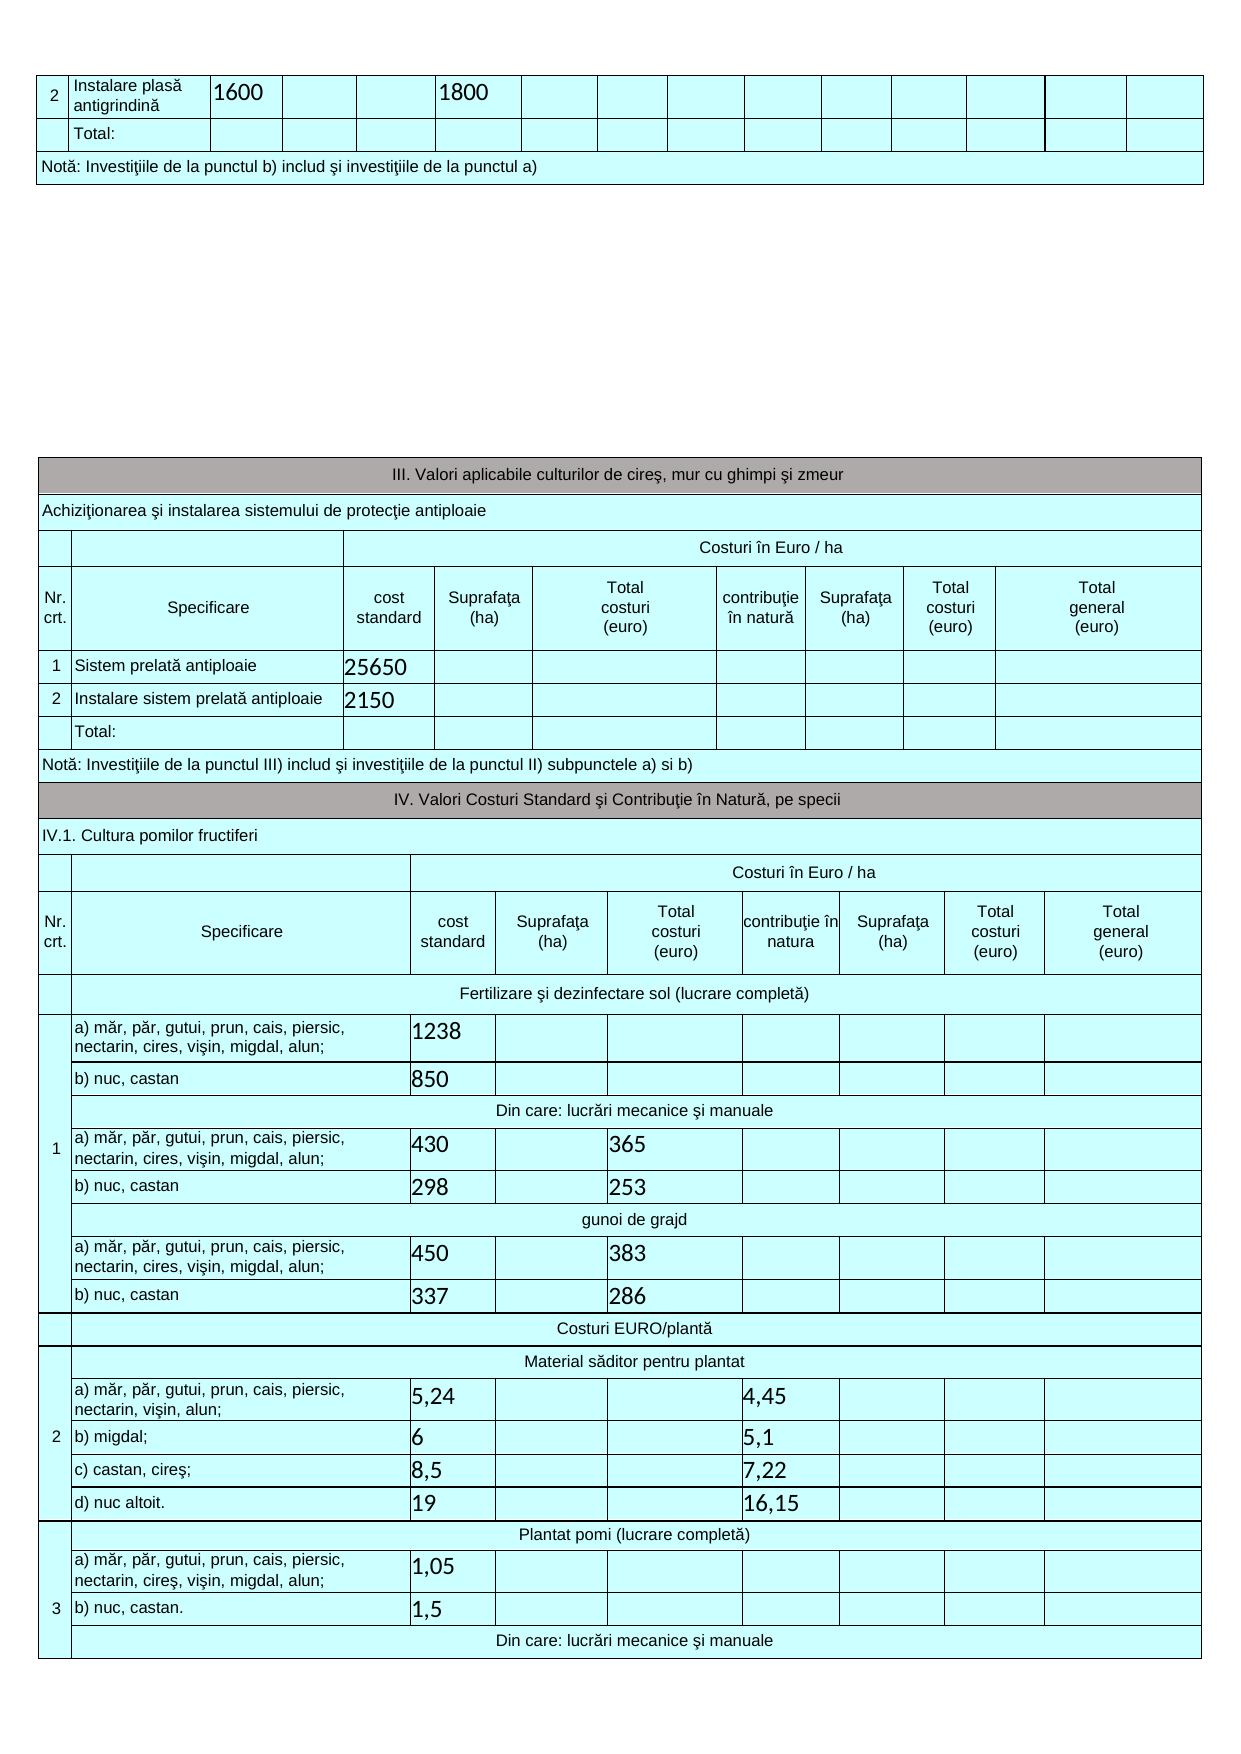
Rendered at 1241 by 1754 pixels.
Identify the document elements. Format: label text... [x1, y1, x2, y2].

table_cell [892, 76, 966, 118]
table_cell Costuri în Euro / ha [411, 855, 1201, 891]
table_cell [72, 531, 343, 566]
table_cell [211, 119, 282, 151]
table_cell [945, 1015, 1044, 1061]
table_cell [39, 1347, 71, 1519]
table_cell [39, 531, 71, 566]
table_cell Suprafaţa (ha) [496, 892, 607, 974]
table_cell [598, 76, 667, 118]
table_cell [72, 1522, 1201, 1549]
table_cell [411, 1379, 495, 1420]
table_cell b) nuc, castan [72, 1063, 410, 1094]
table_cell 298 [411, 1171, 495, 1203]
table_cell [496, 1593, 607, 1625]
table_cell a) măr, păr, gutui, prun, cais, piersic, nectarin, cires, vişin, migdal, alun; [72, 1015, 410, 1061]
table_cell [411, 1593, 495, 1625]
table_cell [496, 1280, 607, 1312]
table_cell [840, 1063, 944, 1094]
table_cell [1045, 1063, 1201, 1094]
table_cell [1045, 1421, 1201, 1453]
table_cell [967, 76, 1044, 118]
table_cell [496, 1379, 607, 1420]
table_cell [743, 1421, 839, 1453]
table_cell contribuţie în natură [717, 567, 805, 650]
table_cell [806, 717, 903, 749]
table_cell a) măr, păr, gutui, prun, cais, piersic, nectarin, cires, vişin, migdal, alun; [72, 1129, 410, 1170]
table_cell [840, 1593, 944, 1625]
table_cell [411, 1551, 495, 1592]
table_cell Total: [69, 119, 210, 151]
table_cell 1 [39, 1015, 71, 1312]
table_cell [806, 651, 903, 683]
table_cell Total costuri (euro) [945, 892, 1044, 974]
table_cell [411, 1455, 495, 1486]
table_cell [668, 119, 744, 151]
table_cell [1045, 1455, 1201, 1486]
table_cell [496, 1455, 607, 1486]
table_cell 1 [39, 651, 71, 683]
table_cell [533, 651, 716, 683]
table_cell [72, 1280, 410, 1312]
table_cell [1127, 76, 1203, 118]
table_cell [996, 651, 1201, 683]
table_cell [496, 1171, 607, 1203]
table_cell [717, 684, 805, 716]
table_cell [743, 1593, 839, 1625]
table_cell [743, 1015, 839, 1061]
table_cell Total: [72, 717, 343, 749]
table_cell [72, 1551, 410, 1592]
table_cell [39, 975, 71, 1014]
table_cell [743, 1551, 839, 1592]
table_cell IV.1. Cultura pomilor fructiferi [39, 819, 1201, 854]
table_cell [435, 717, 532, 749]
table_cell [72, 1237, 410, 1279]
table_cell [996, 684, 1201, 716]
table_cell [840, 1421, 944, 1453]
table_cell 1600 [211, 76, 282, 118]
table_cell [904, 684, 995, 716]
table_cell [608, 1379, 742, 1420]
table_cell [904, 651, 995, 683]
table_cell [822, 119, 891, 151]
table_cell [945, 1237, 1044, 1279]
table_cell [745, 76, 821, 118]
table_cell [743, 1171, 839, 1203]
table_cell [822, 76, 891, 118]
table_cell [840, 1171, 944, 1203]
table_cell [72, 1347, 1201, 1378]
table_cell 1238 [411, 1015, 495, 1061]
table_cell [608, 1063, 742, 1094]
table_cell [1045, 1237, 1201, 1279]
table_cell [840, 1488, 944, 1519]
table_cell [840, 1015, 944, 1061]
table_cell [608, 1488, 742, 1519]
table_cell [496, 1063, 607, 1094]
table_cell Specificare [72, 567, 343, 650]
table_cell [39, 855, 71, 891]
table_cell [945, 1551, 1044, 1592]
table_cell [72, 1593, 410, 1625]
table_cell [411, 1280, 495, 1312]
table_cell [1127, 119, 1203, 151]
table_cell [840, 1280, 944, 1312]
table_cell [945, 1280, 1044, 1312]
table_cell [743, 1063, 839, 1094]
table_cell Sistem prelată antiploaie [72, 651, 343, 683]
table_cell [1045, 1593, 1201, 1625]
table_cell [522, 76, 597, 118]
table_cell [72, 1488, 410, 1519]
table_cell [39, 717, 71, 749]
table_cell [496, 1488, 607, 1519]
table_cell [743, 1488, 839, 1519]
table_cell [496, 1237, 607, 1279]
table_cell cost standard [411, 892, 495, 974]
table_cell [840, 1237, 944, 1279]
table_cell [806, 684, 903, 716]
table_cell contribuţie în natura [743, 892, 839, 974]
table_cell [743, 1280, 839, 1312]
table_cell [1046, 119, 1126, 151]
table_cell cost standard [344, 567, 434, 650]
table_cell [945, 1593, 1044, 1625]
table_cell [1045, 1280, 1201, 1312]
table_cell [996, 717, 1201, 749]
table_cell [967, 119, 1044, 151]
table_cell [743, 1129, 839, 1170]
table_cell Nr. crt. [39, 567, 71, 650]
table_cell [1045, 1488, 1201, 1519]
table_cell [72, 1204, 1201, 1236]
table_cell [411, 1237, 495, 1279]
table_cell Suprafaţa (ha) [806, 567, 903, 650]
table_cell [522, 119, 597, 151]
table_cell [37, 119, 68, 151]
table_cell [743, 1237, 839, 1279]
table_cell Instalare sistem prelată antiploaie [72, 684, 343, 716]
table_cell [945, 1129, 1044, 1170]
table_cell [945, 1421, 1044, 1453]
table_cell Suprafaţa (ha) [840, 892, 944, 974]
table_cell Total general (euro) [1045, 892, 1201, 974]
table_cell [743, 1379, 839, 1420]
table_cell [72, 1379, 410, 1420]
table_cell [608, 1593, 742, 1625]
table_cell [717, 651, 805, 683]
table_cell [496, 1129, 607, 1170]
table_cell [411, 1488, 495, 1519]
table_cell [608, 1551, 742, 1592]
table_cell [435, 651, 532, 683]
table_cell Total costuri (euro) [533, 567, 716, 650]
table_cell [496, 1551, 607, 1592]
table_cell [435, 684, 532, 716]
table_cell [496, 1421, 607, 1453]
table_cell Din care: lucrări mecanice şi manuale [72, 1096, 1201, 1127]
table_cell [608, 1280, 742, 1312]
table_cell [904, 717, 995, 749]
table_cell Notă: Investiţiile de la punctul b) includ şi investiţiile de la punctul a) [37, 152, 1203, 184]
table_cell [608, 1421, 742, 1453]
table_cell Achiziţionarea şi instalarea sistemului de protecţie antiploaie [39, 495, 1201, 530]
table_cell [608, 1015, 742, 1061]
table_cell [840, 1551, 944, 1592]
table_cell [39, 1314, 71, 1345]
table_cell [357, 76, 435, 118]
table_cell 850 [411, 1063, 495, 1094]
table_cell Fertilizare şi dezinfectare sol (lucrare completă) [72, 975, 1201, 1014]
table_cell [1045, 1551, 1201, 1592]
table_cell Notă: Investiţiile de la punctul III) includ şi investiţiile de la punctul II) subpunctele a) si b) [39, 750, 1201, 782]
table_cell [598, 119, 667, 151]
table_cell [533, 684, 716, 716]
table_cell 365 [608, 1129, 742, 1170]
table_cell Instalare plasă antigrindină [69, 76, 210, 118]
table_cell Costuri în Euro / ha [344, 531, 1201, 566]
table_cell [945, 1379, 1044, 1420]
table_cell [283, 119, 356, 151]
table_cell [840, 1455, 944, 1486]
table_cell [72, 855, 410, 891]
table_cell [357, 119, 435, 151]
table_cell Total general (euro) [996, 567, 1201, 650]
table_cell [1045, 1129, 1201, 1170]
table_cell [745, 119, 821, 151]
table_cell [840, 1129, 944, 1170]
table_cell [533, 717, 716, 749]
table_cell [945, 1063, 1044, 1094]
table_cell Suprafaţa (ha) [435, 567, 532, 650]
table_cell 430 [411, 1129, 495, 1170]
table_cell [496, 1015, 607, 1061]
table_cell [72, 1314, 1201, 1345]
table_cell 253 [608, 1171, 742, 1203]
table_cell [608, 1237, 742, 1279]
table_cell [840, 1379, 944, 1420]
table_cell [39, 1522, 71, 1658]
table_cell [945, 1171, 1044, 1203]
table_cell [717, 717, 805, 749]
table_cell [1046, 76, 1126, 118]
table_cell IV. Valori Costuri Standard şi Contribuţie în Natură, pe specii [39, 783, 1201, 818]
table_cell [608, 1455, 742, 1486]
table_header III. Valori aplicabile culturilor de cireş, mur cu ghimpi şi zmeur [39, 458, 1201, 493]
table_cell Nr. crt. [39, 892, 71, 974]
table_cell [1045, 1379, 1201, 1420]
table_cell 25650 [344, 651, 434, 683]
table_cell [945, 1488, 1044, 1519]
table_cell [344, 717, 434, 749]
table_cell b) nuc, castan [72, 1171, 410, 1203]
table_cell 2150 [344, 684, 434, 716]
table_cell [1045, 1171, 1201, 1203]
table_cell 2 [39, 684, 71, 716]
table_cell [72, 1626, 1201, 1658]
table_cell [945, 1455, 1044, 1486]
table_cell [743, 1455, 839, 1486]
table_cell [892, 119, 966, 151]
table_cell Specificare [72, 892, 410, 974]
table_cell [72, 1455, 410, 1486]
table_cell [1045, 1015, 1201, 1061]
table_cell [436, 119, 521, 151]
table_cell 1800 [436, 76, 521, 118]
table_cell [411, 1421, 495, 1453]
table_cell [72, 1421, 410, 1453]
table_cell [668, 76, 744, 118]
table_cell [283, 76, 356, 118]
table_cell Total costuri (euro) [904, 567, 995, 650]
table_cell 2 [37, 76, 68, 118]
table_cell Total costuri (euro) [608, 892, 742, 974]
